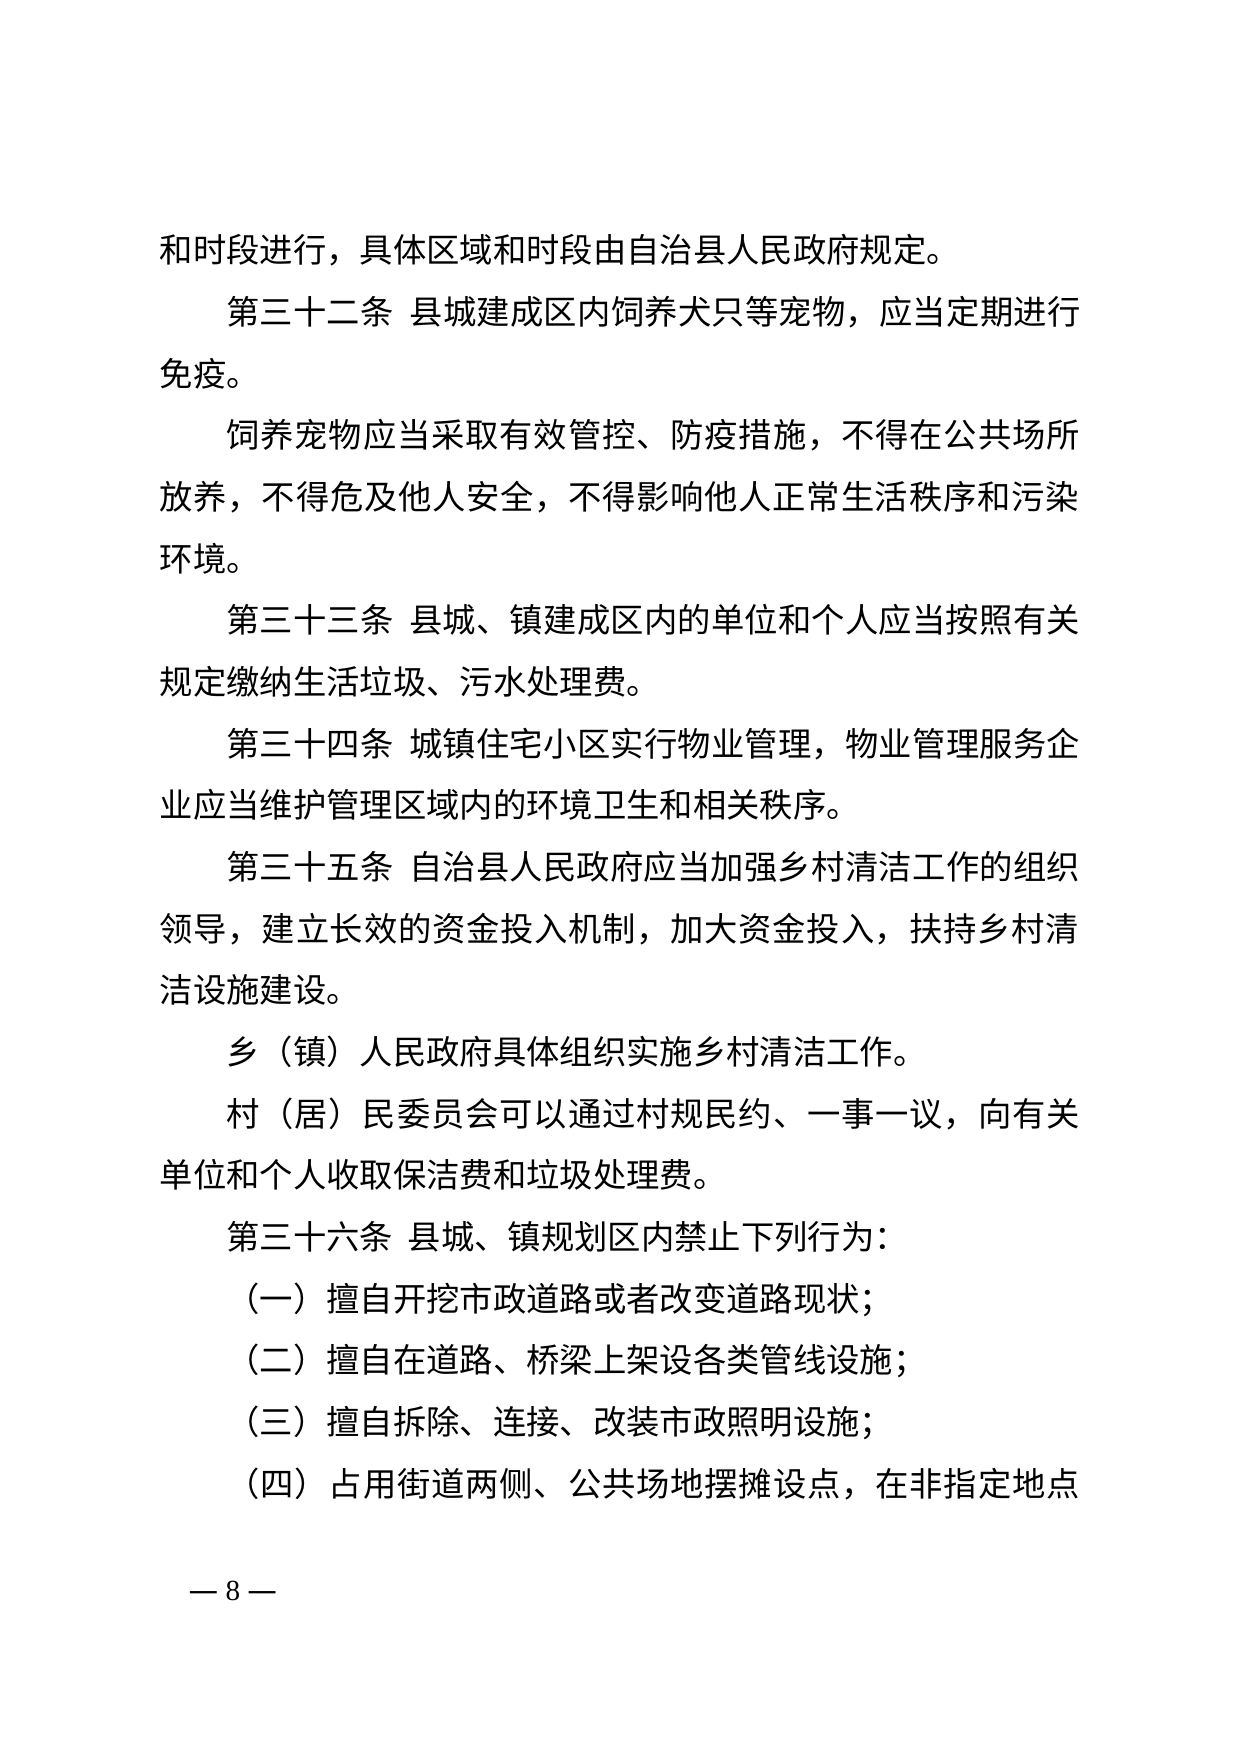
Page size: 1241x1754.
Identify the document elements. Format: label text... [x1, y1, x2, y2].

text （一）擅自开挖市政道路或者改变道路现状； [159, 1262, 1081, 1324]
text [159, 1447, 1081, 1509]
text 第三十六条 县城、镇规划区内禁止下列行为： [159, 1200, 1081, 1262]
text 饲养宠物应当采取有效管控、防疫措施，不得在公共场所放养，不得危及他人安全，不得影响他人正常生活秩序和污染环境。 [159, 399, 1081, 584]
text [159, 214, 1081, 275]
text （三）擅自拆除、连接、改装市政照明设施； [159, 1385, 1081, 1447]
text 村（居）民委员会可以通过村规民约、一事一议，向有关单位和个人收取保洁费和垃圾处理费。 [159, 1077, 1081, 1200]
text 第三十三条 县城、镇建成区内的单位和个人应当按照有关规定缴纳生活垃圾、污水处理费。 [159, 584, 1081, 707]
text （二）擅自在道路、桥梁上架设各类管线设施； [159, 1324, 1081, 1385]
text 乡（镇）人民政府具体组织实施乡村清洁工作。 [159, 1015, 1081, 1077]
text 第三十五条 自治县人民政府应当加强乡村清洁工作的组织领导，建立长效的资金投入机制，加大资金投入，扶持乡村清洁设施建设。 [159, 830, 1081, 1015]
text 第三十二条 县城建成区内饲养犬只等宠物，应当定期进行免疫。 [159, 275, 1081, 399]
text 第三十四条 城镇住宅小区实行物业管理，物业管理服务企业应当维护管理区域内的环境卫生和相关秩序。 [159, 707, 1081, 830]
